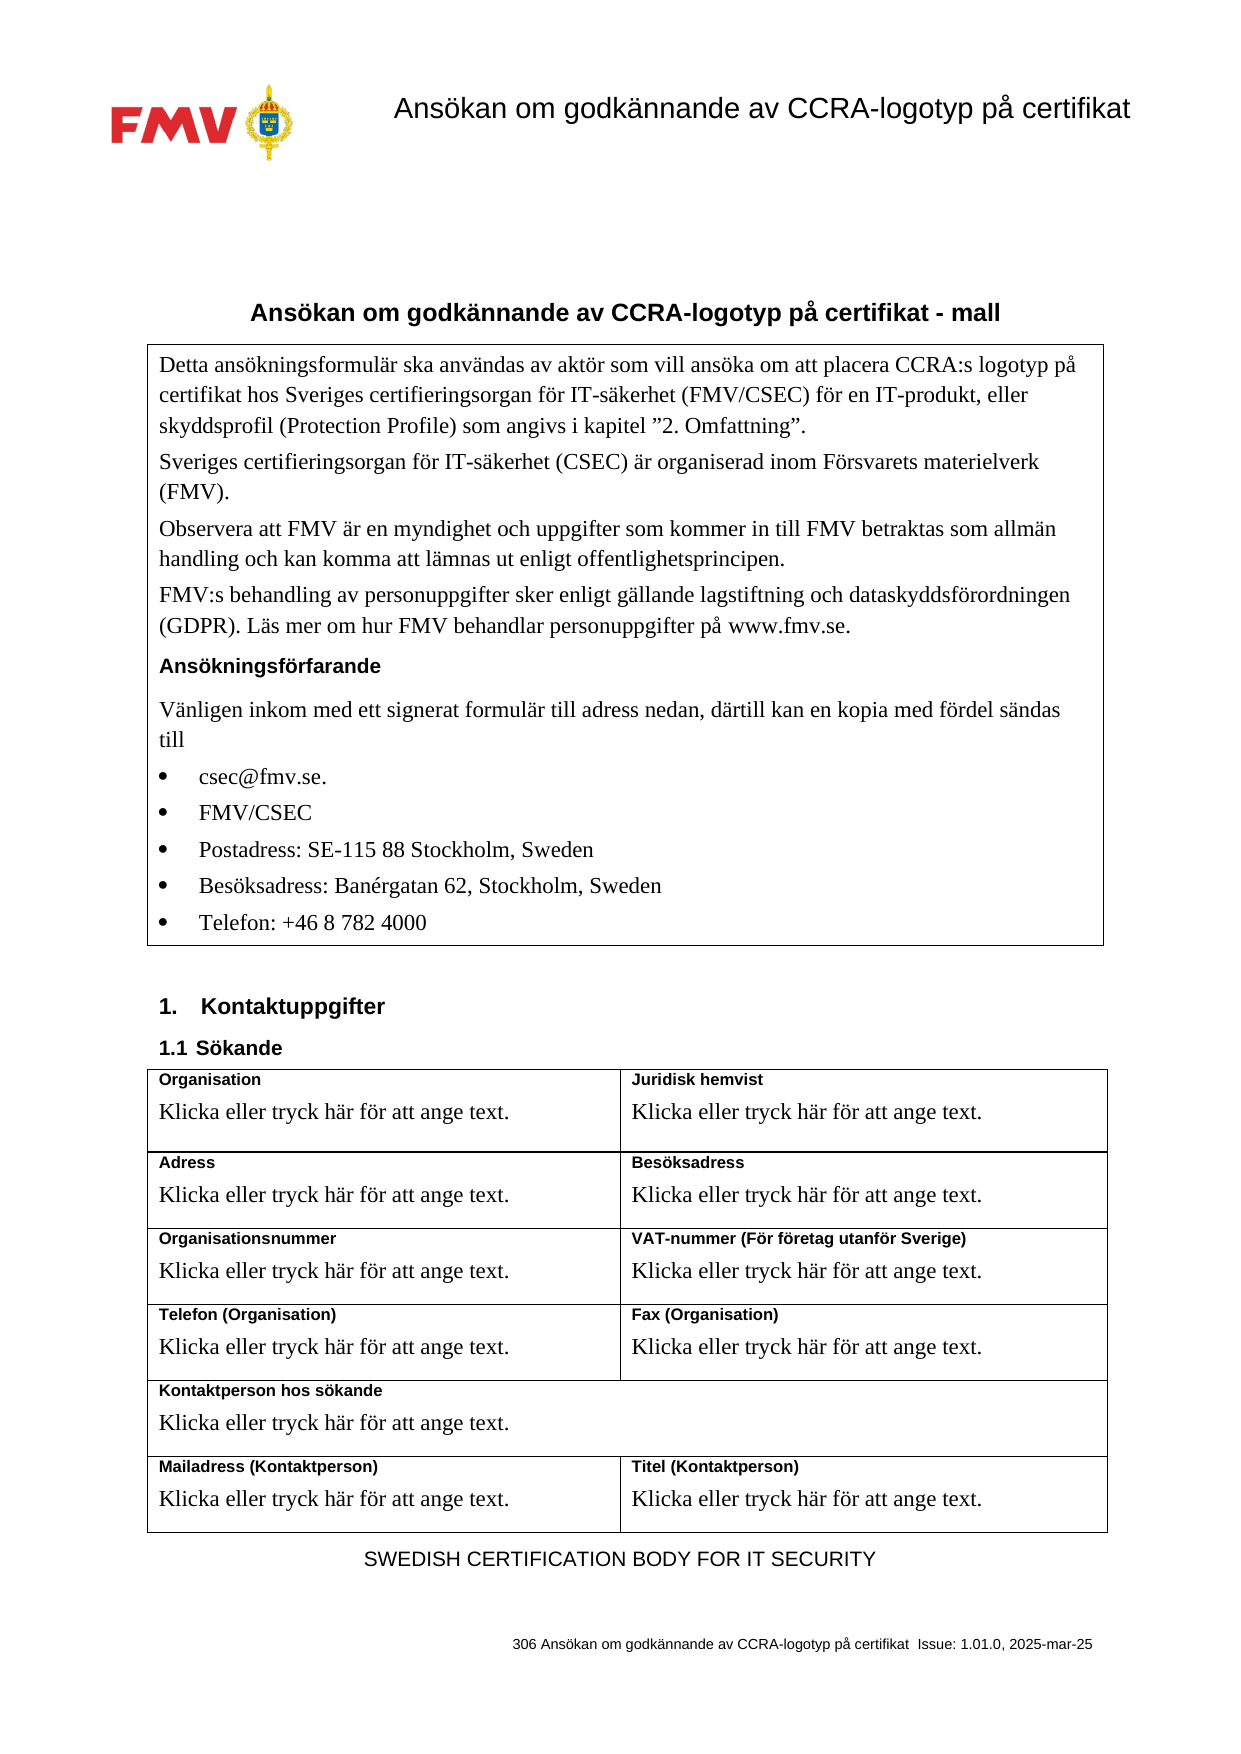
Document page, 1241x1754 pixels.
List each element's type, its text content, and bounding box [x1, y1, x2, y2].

table_cell [621, 1092, 1107, 1151]
table_cell [148, 1327, 620, 1380]
table_cell Besöksadress [621, 1153, 1107, 1174]
table_cell Titel (Kontaktperson) [621, 1457, 1107, 1479]
table_cell Sökande [147, 1029, 1107, 1069]
table_cell [621, 1479, 1107, 1532]
table_header Ansökan om godkännande av CCRA-logotyp på certifikat - mall [148, 286, 1104, 344]
table_cell [148, 1479, 620, 1532]
table_cell Mailadress (Kontaktperson) [148, 1457, 620, 1479]
table_cell Vänligen inkom med ett signerat formulär till adress nedan, därtill kan en kopia med fördel sändas till csec@fmv.se. FMV/CSEC Postadress: SE-115 88 Stockholm, Sweden Besöksadress: Banérgatan 62, Stockholm, Sweden Telefon: +46 8 782 4000 [148, 690, 1103, 945]
table_cell Ansökningsförfarande [148, 648, 1103, 690]
table_header Kontaktuppgifter [147, 986, 1107, 1029]
table_cell VAT-nummer (För företag utanför Sverige) [621, 1229, 1107, 1251]
table_cell Detta ansökningsformulär ska användas av aktör som vill ansöka om att placera CCRA:s logotyp på certifikat hos Sveriges certifieringsorgan för IT-säkerhet (FMV/CSEC) för en IT-produkt, eller skyddsprofil (Protection Profile) som angivs i kapitel ”2. Omfattning”. Sveriges certifieringsorgan för IT-säkerhet (CSEC) är organiserad inom Försvarets materielverk (FMV). Observera att FMV är en myndighet och uppgifter som kommer in till FMV betraktas som allmän handling och kan komma att lämnas ut enligt offentlighetsprincipen. FMV:s behandling av personuppgifter sker enligt gällande lagstiftning och dataskyddsförordningen (GDPR). Läs mer om hur FMV behandlar personuppgifter på www.fmv.se. [148, 345, 1103, 648]
table_cell [148, 1174, 620, 1227]
table_cell Adress [148, 1153, 620, 1174]
table_cell [148, 1403, 1107, 1456]
table_cell [148, 1092, 620, 1151]
table_cell Fax (Organisation) [621, 1305, 1107, 1327]
table_cell [621, 1174, 1107, 1227]
table_cell Organisation [148, 1070, 620, 1092]
table_cell Organisationsnummer [148, 1229, 620, 1251]
table_cell [621, 1327, 1107, 1380]
picture [95, 80, 302, 164]
table_cell Telefon (Organisation) [148, 1305, 620, 1327]
table_cell Kontaktperson hos sökande [148, 1381, 1107, 1403]
table_cell [621, 1251, 1107, 1304]
table_cell [148, 1251, 620, 1304]
table_cell Juridisk hemvist [621, 1070, 1107, 1092]
